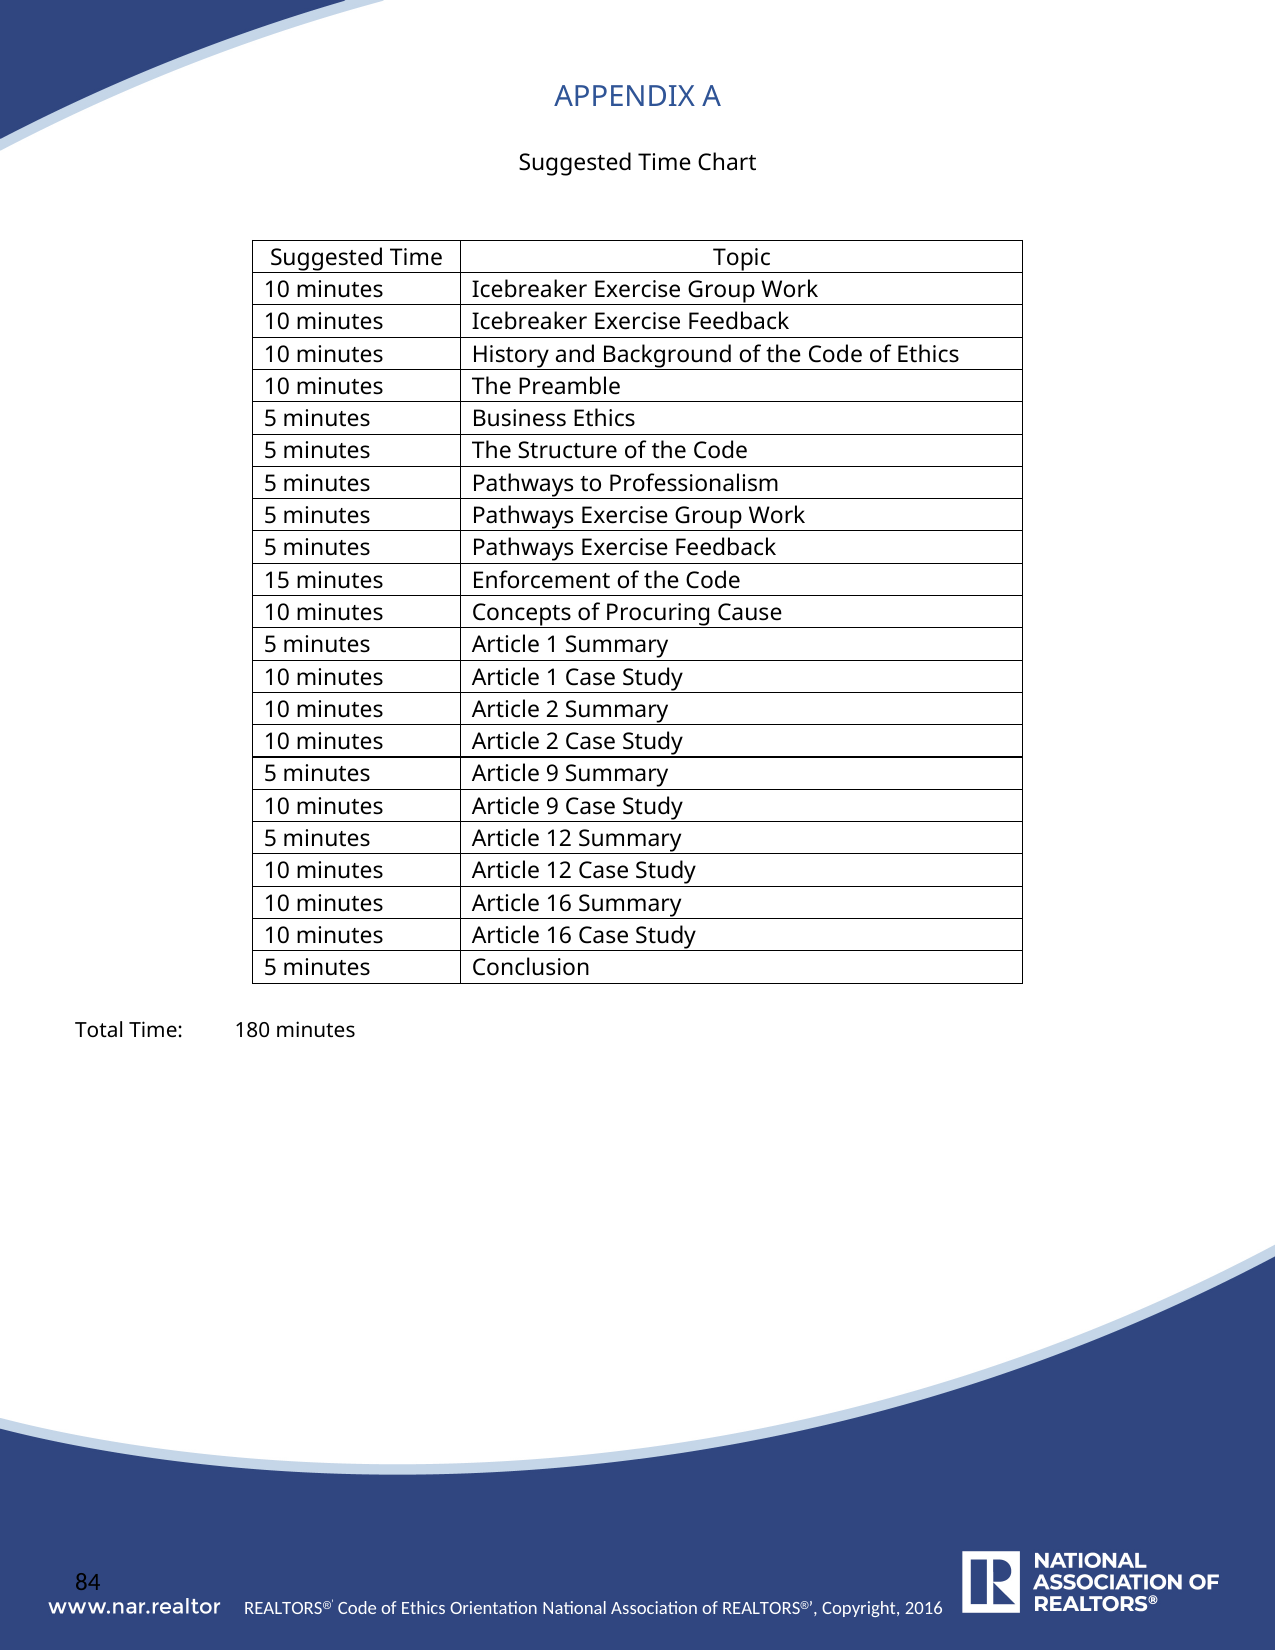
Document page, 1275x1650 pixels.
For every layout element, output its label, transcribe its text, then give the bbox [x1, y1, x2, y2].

table_cell Article 1 Case Study [461, 661, 1022, 692]
table_cell Article 1 Summary [461, 628, 1022, 659]
table_cell Article 12 Case Study [461, 854, 1022, 886]
table_cell 10 minutes [253, 919, 460, 950]
table_cell 5 minutes [253, 628, 460, 659]
table_cell 5 minutes [253, 467, 460, 498]
table_cell 10 minutes [253, 693, 460, 724]
table_cell Pathways Exercise Feedback [461, 531, 1022, 563]
table_cell 10 minutes [253, 854, 460, 886]
table_cell Pathways to Professionalism [461, 467, 1022, 498]
table_cell History and Background of the Code of Ethics [461, 338, 1022, 369]
table_cell Icebreaker Exercise Feedback [461, 305, 1022, 337]
table_cell 10 minutes [253, 338, 460, 369]
table_header Suggested Time [253, 241, 460, 272]
table_cell 5 minutes [253, 531, 460, 563]
table_cell Enforcement of the Code [461, 564, 1022, 595]
picture [0, 0, 1275, 1650]
table_header Topic [461, 241, 1022, 272]
table_cell 10 minutes [253, 596, 460, 627]
table_cell Article 2 Summary [461, 693, 1022, 724]
table_cell 5 minutes [253, 402, 460, 433]
table_cell Article 12 Summary [461, 822, 1022, 853]
table_cell 10 minutes [253, 725, 460, 756]
text APPENDIX A [75, 75, 1200, 115]
table_cell Article 2 Case Study [461, 725, 1022, 756]
table_cell Concepts of Procuring Cause [461, 596, 1022, 627]
table_cell Article 16 Summary [461, 887, 1022, 918]
table_cell 10 minutes [253, 790, 460, 821]
table_cell 5 minutes [253, 758, 460, 789]
text Suggested Time Chart [75, 146, 1200, 177]
table_cell 10 minutes [253, 661, 460, 692]
table_cell 5 minutes [253, 951, 460, 982]
text Total Time: 180 minutes [75, 1015, 1200, 1043]
table_cell 10 minutes [253, 370, 460, 401]
table_cell 5 minutes [253, 822, 460, 853]
table_cell 5 minutes [253, 435, 460, 466]
table_cell Article 16 Case Study [461, 919, 1022, 950]
table_cell Article 9 Case Study [461, 790, 1022, 821]
table_cell The Structure of the Code [461, 435, 1022, 466]
table_cell Business Ethics [461, 402, 1022, 433]
table_cell Article 9 Summary [461, 758, 1022, 789]
table_cell 5 minutes [253, 499, 460, 530]
table_cell Conclusion [461, 951, 1022, 982]
table_cell The Preamble [461, 370, 1022, 401]
table_cell 10 minutes [253, 887, 460, 918]
table_cell Icebreaker Exercise Group Work [461, 273, 1022, 304]
table_cell 15 minutes [253, 564, 460, 595]
table_cell 10 minutes [253, 305, 460, 337]
table_cell Pathways Exercise Group Work [461, 499, 1022, 530]
table_cell 10 minutes [253, 273, 460, 304]
